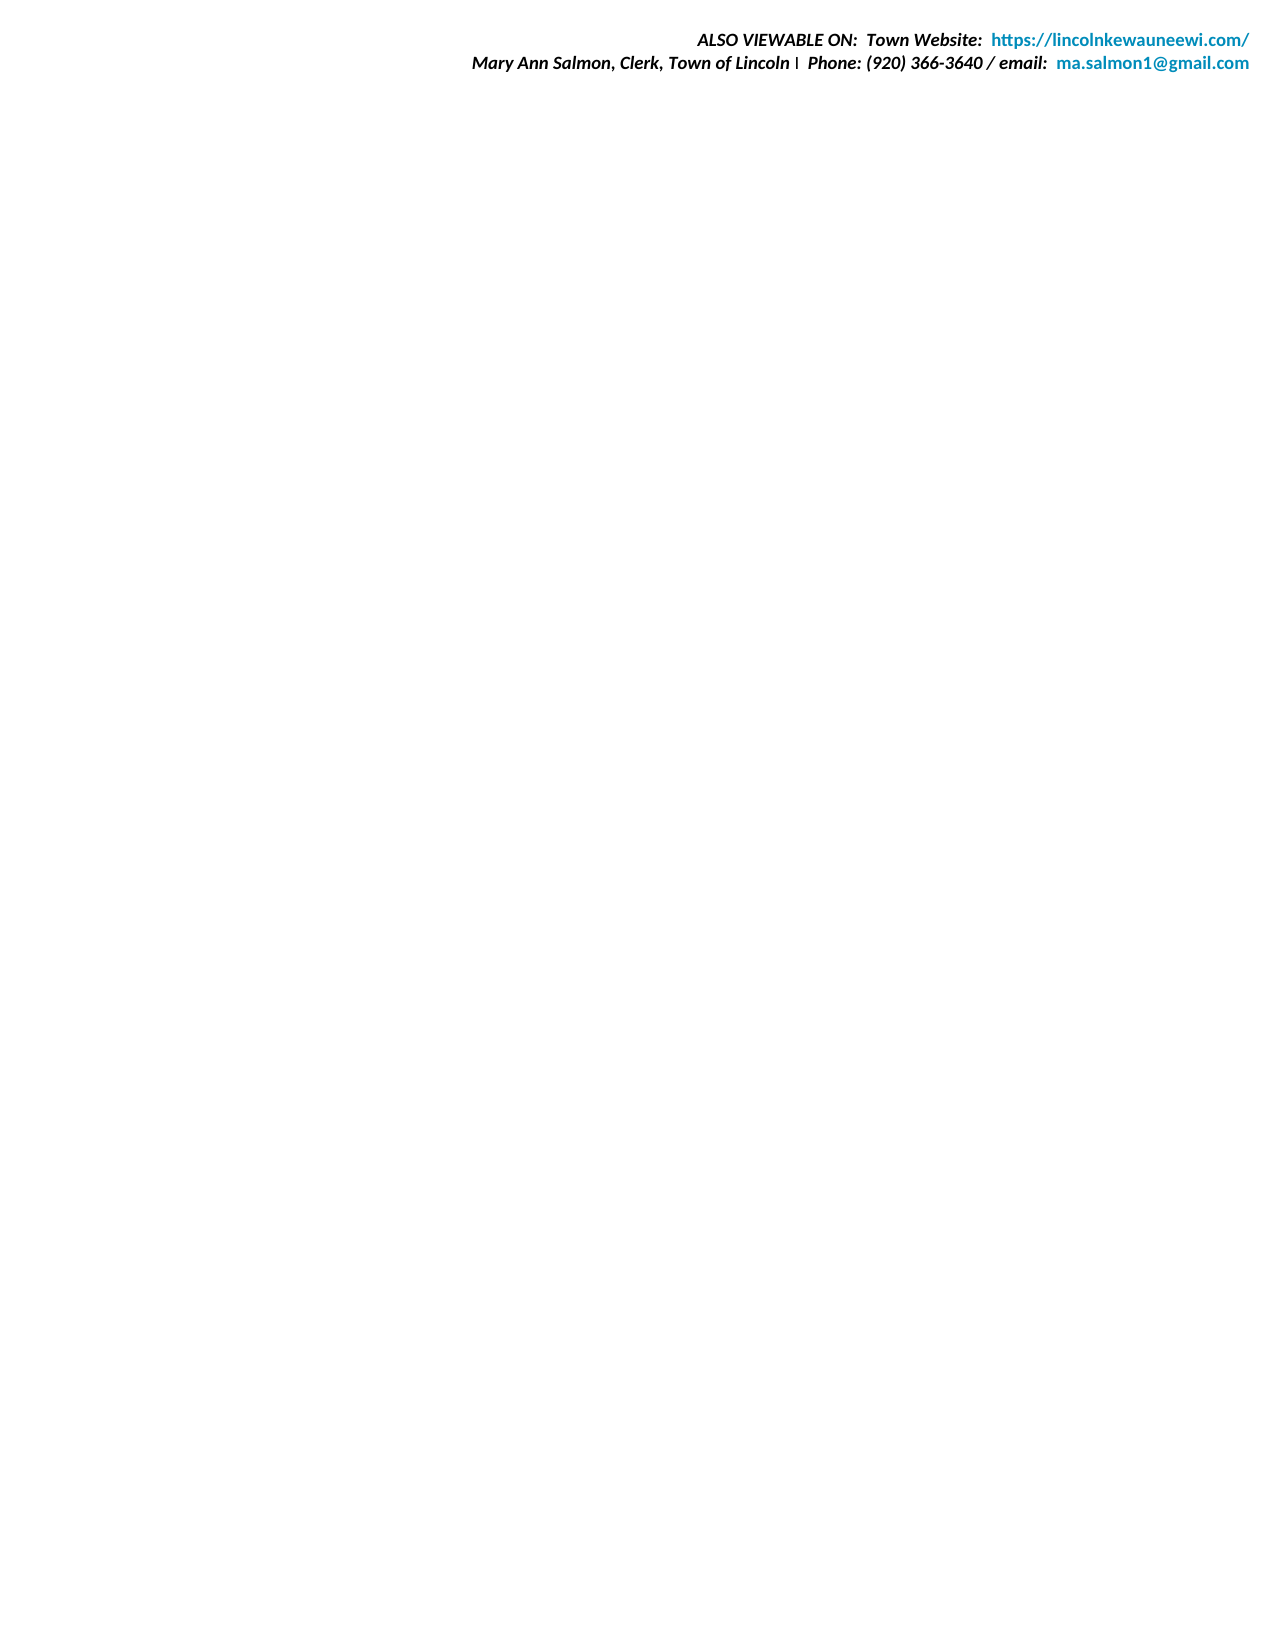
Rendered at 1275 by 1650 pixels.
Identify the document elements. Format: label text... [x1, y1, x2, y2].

text ALSO VIEWABLE ON: Town Website: https://lincolnkewauneewi.com/ [76, 28, 1249, 51]
text Mary Ann Salmon, Clerk, Town of Lincoln I Phone: (920) 366-3640 / email: ma.salmon1@gmail.com [76, 51, 1249, 74]
